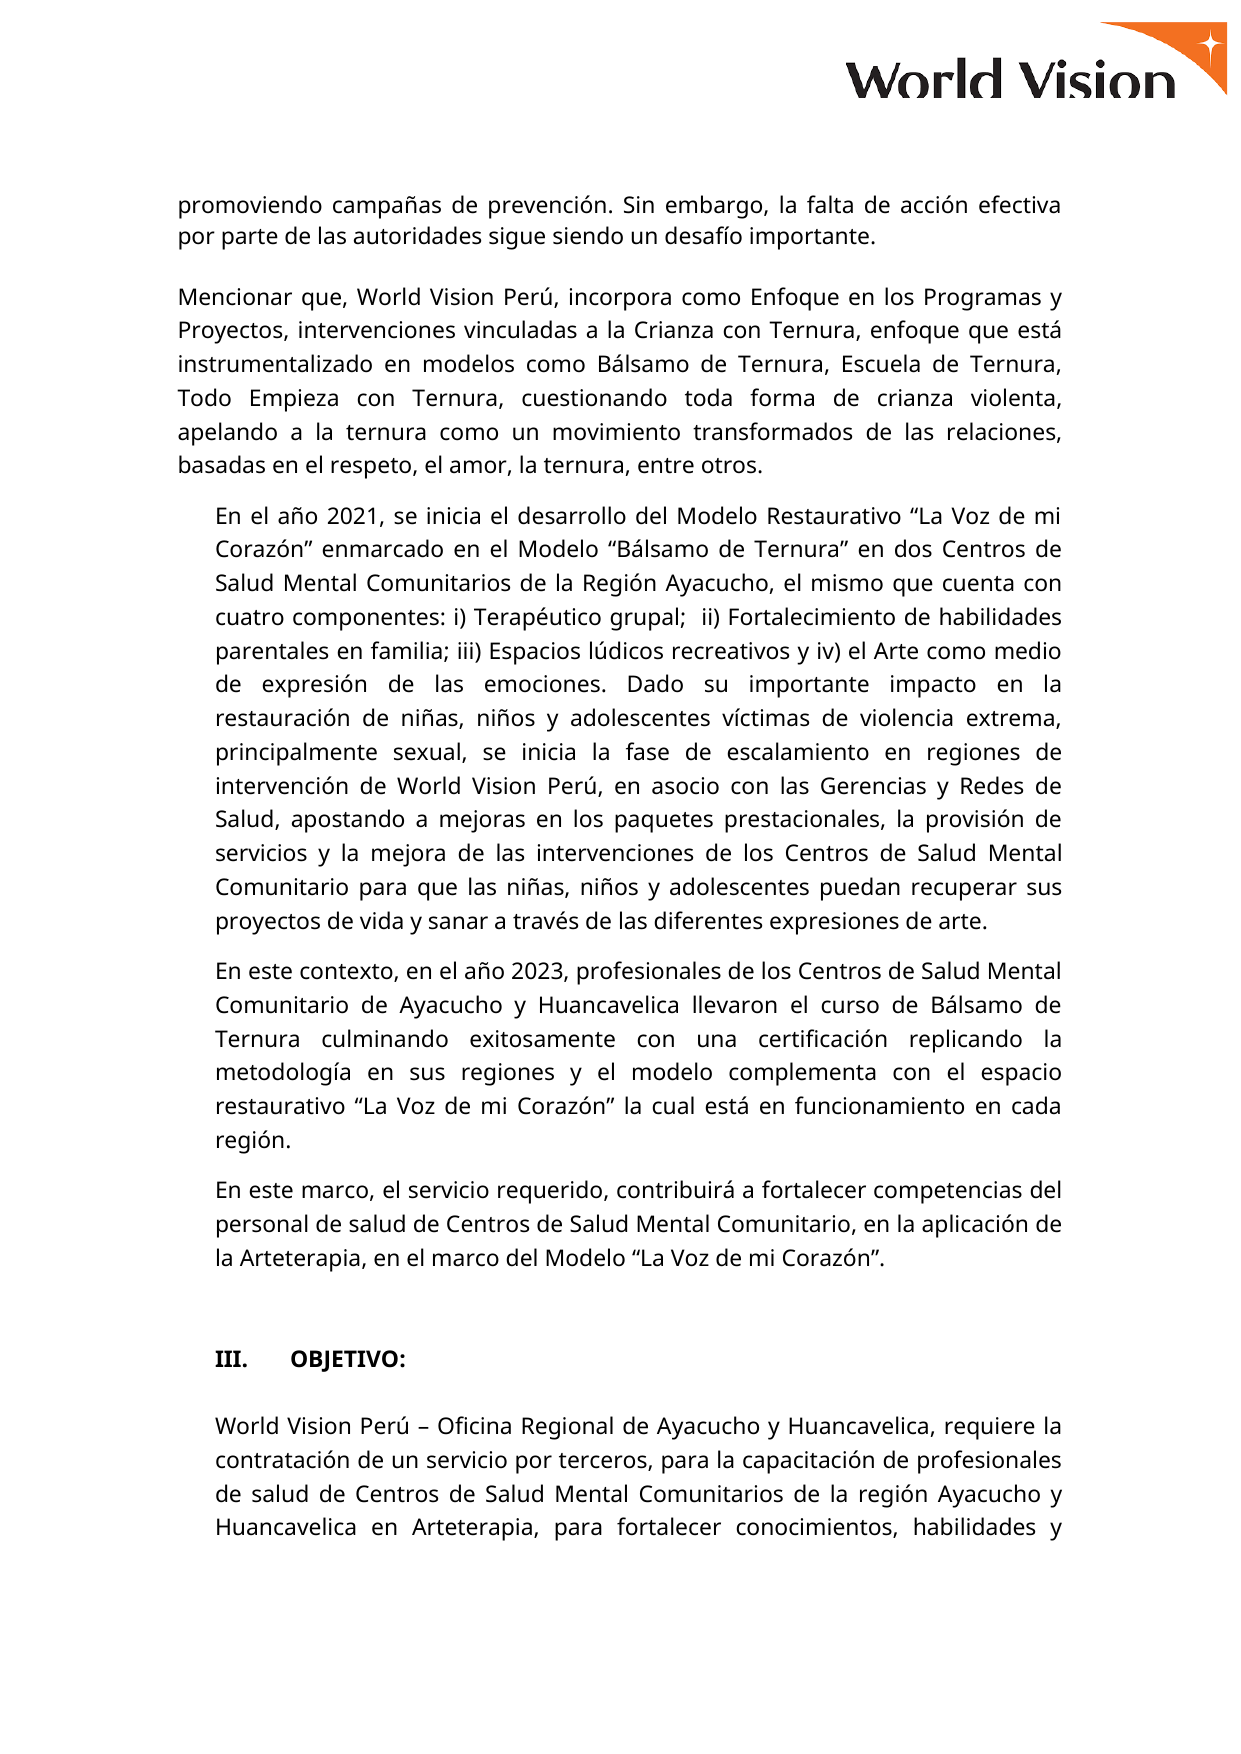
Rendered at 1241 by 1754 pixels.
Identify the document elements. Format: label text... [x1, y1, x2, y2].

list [215, 1410, 1063, 1543]
text Mencionar que, World Vision Perú, incorpora como Enfoque en los Programas y Proyectos, intervenciones vinculadas a la Crianza con Ternura, enfoque que está instrumentalizado en modelos como Bálsamo de Ternura, Escuela de Ternura, Todo Empieza con Ternura, cuestionando toda forma de crianza violenta, apelando a la ternura como un movimiento transformados de las relaciones, basadas en el respeto, el amor, la ternura, entre otros. [177, 281, 1063, 481]
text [177, 189, 1063, 251]
text En este contexto, en el año 2023, profesionales de los Centros de Salud Mental Comunitario de Ayacucho y Huancavelica llevaron el curso de Bálsamo de Ternura culminando exitosamente con una certificación replicando la metodología en sus regiones y el modelo complementa con el espacio restaurativo “La Voz de mi Corazón” la cual está en funcionamiento en cada región. [215, 955, 1063, 1155]
list OBJETIVO: [215, 1343, 1063, 1374]
text En el año 2021, se inicia el desarrollo del Modelo Restaurativo “La Voz de mi Corazón” enmarcado en el Modelo “Bálsamo de Ternura” en dos Centros de Salud Mental Comunitarios de la Región Ayacucho, el mismo que cuenta con cuatro componentes: i) Terapéutico grupal; ii) Fortalecimiento de habilidades parentales en familia; iii) Espacios lúdicos recreativos y iv) el Arte como medio de expresión de las emociones. Dado su importante impacto en la restauración de niñas, niños y adolescentes víctimas de violencia extrema, principalmente sexual, se inicia la fase de escalamiento en regiones de intervención de World Vision Perú, en asocio con las Gerencias y Redes de Salud, apostando a mejoras en los paquetes prestacionales, la provisión de servicios y la mejora de las intervenciones de los Centros de Salud Mental Comunitario para que las niñas, niños y adolescentes puedan recuperar sus proyectos de vida y sanar a través de las diferentes expresiones de arte. [215, 500, 1063, 936]
text En este marco, el servicio requerido, contribuirá a fortalecer competencias del personal de salud de Centros de Salud Mental Comunitario, en la aplicación de la Arteterapia, en el marco del Modelo “La Voz de mi Corazón”. [215, 1174, 1063, 1273]
picture [846, 22, 1228, 98]
